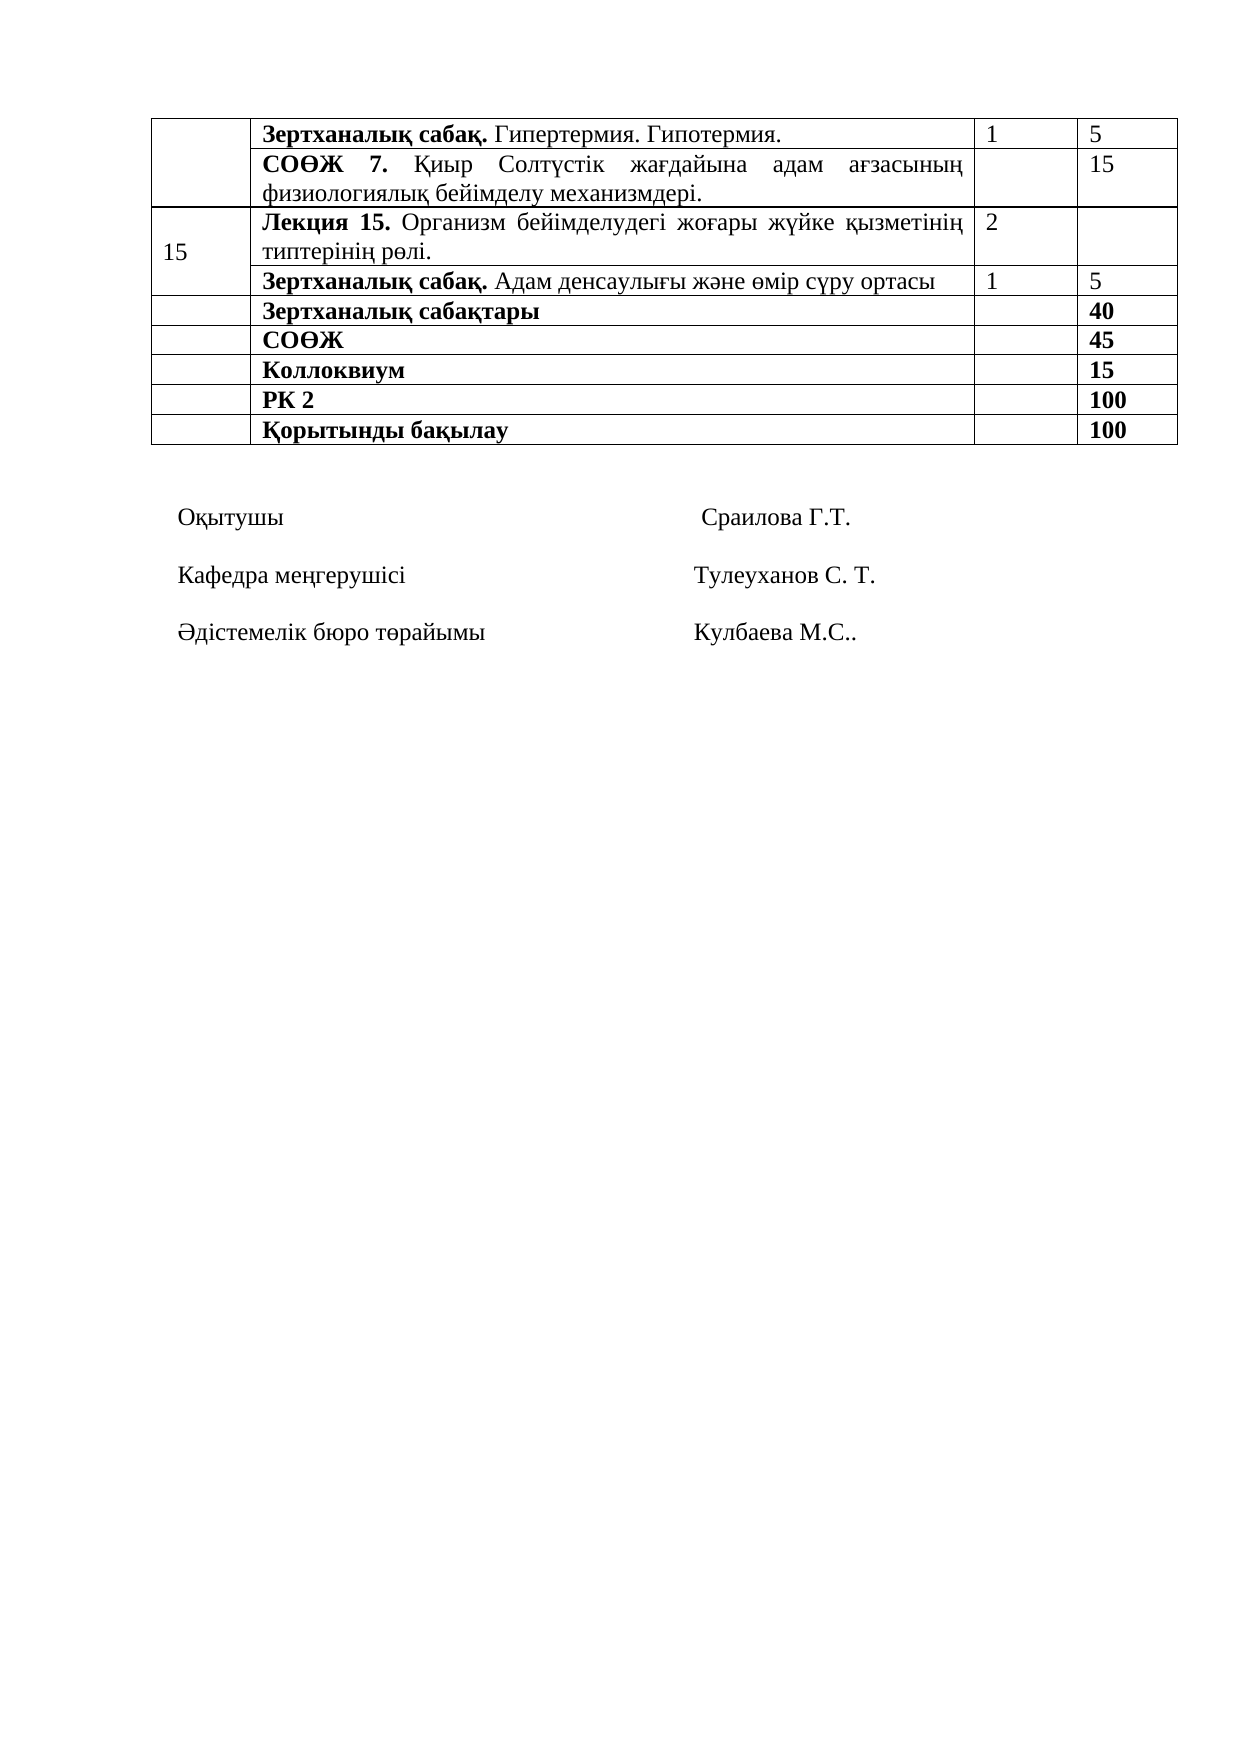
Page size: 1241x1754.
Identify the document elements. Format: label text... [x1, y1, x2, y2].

table_cell 5 [1078, 266, 1177, 295]
text Кафедра меңгерушісі Тулеуханов С. Т. [177, 560, 1152, 588]
table_cell Лекция 15. Организм бейімделудегі жоғары жүйке қызметінің типтерінің рөлі. [251, 208, 974, 265]
table_cell 1 [975, 266, 1077, 295]
table_cell [152, 355, 250, 384]
table_cell СОӨЖ [251, 326, 974, 354]
table_cell [152, 415, 250, 444]
table_cell РК 2 [251, 385, 974, 414]
table_cell 15 [1078, 355, 1177, 384]
table_cell [975, 385, 1077, 414]
table_cell [975, 326, 1077, 354]
table_cell 15 [1078, 149, 1177, 206]
table_cell 2 [975, 208, 1077, 265]
table_cell Зертханалық сабақ. Адам денсаулығы және өмір сүру ортасы [251, 266, 974, 295]
text Оқытушы Сраилова Г.Т. [177, 502, 1152, 531]
table_cell 15 [152, 208, 250, 295]
table_cell [975, 355, 1077, 384]
table_cell [975, 296, 1077, 324]
table_cell 100 [1078, 385, 1177, 414]
table_cell [152, 326, 250, 354]
table_cell СОӨЖ 7. Қиыр Солтүстік жағдайына адам ағзасының физиологиялық бейімделу механизмдері. [251, 149, 974, 206]
text Әдістемелік бюро төрайымы Кулбаева М.С.. [177, 617, 1152, 646]
table_cell 5 [1078, 119, 1177, 148]
table_cell Коллоквиум [251, 355, 974, 384]
table_cell 100 [1078, 415, 1177, 444]
table_cell Зертханалық сабақ. Гипертермия. Гипотермия. [251, 119, 974, 148]
table_cell [152, 296, 250, 324]
table_cell 45 [1078, 326, 1177, 354]
table_cell [975, 415, 1077, 444]
table_cell 40 [1078, 296, 1177, 324]
table_cell 1 [975, 119, 1077, 148]
table_cell Қорытынды бақылау [251, 415, 974, 444]
table_cell Зертханалық сабақтары [251, 296, 974, 324]
table_cell [1078, 208, 1177, 265]
table_cell [152, 385, 250, 414]
table_cell 14 [152, 119, 250, 206]
table_cell [975, 149, 1077, 206]
